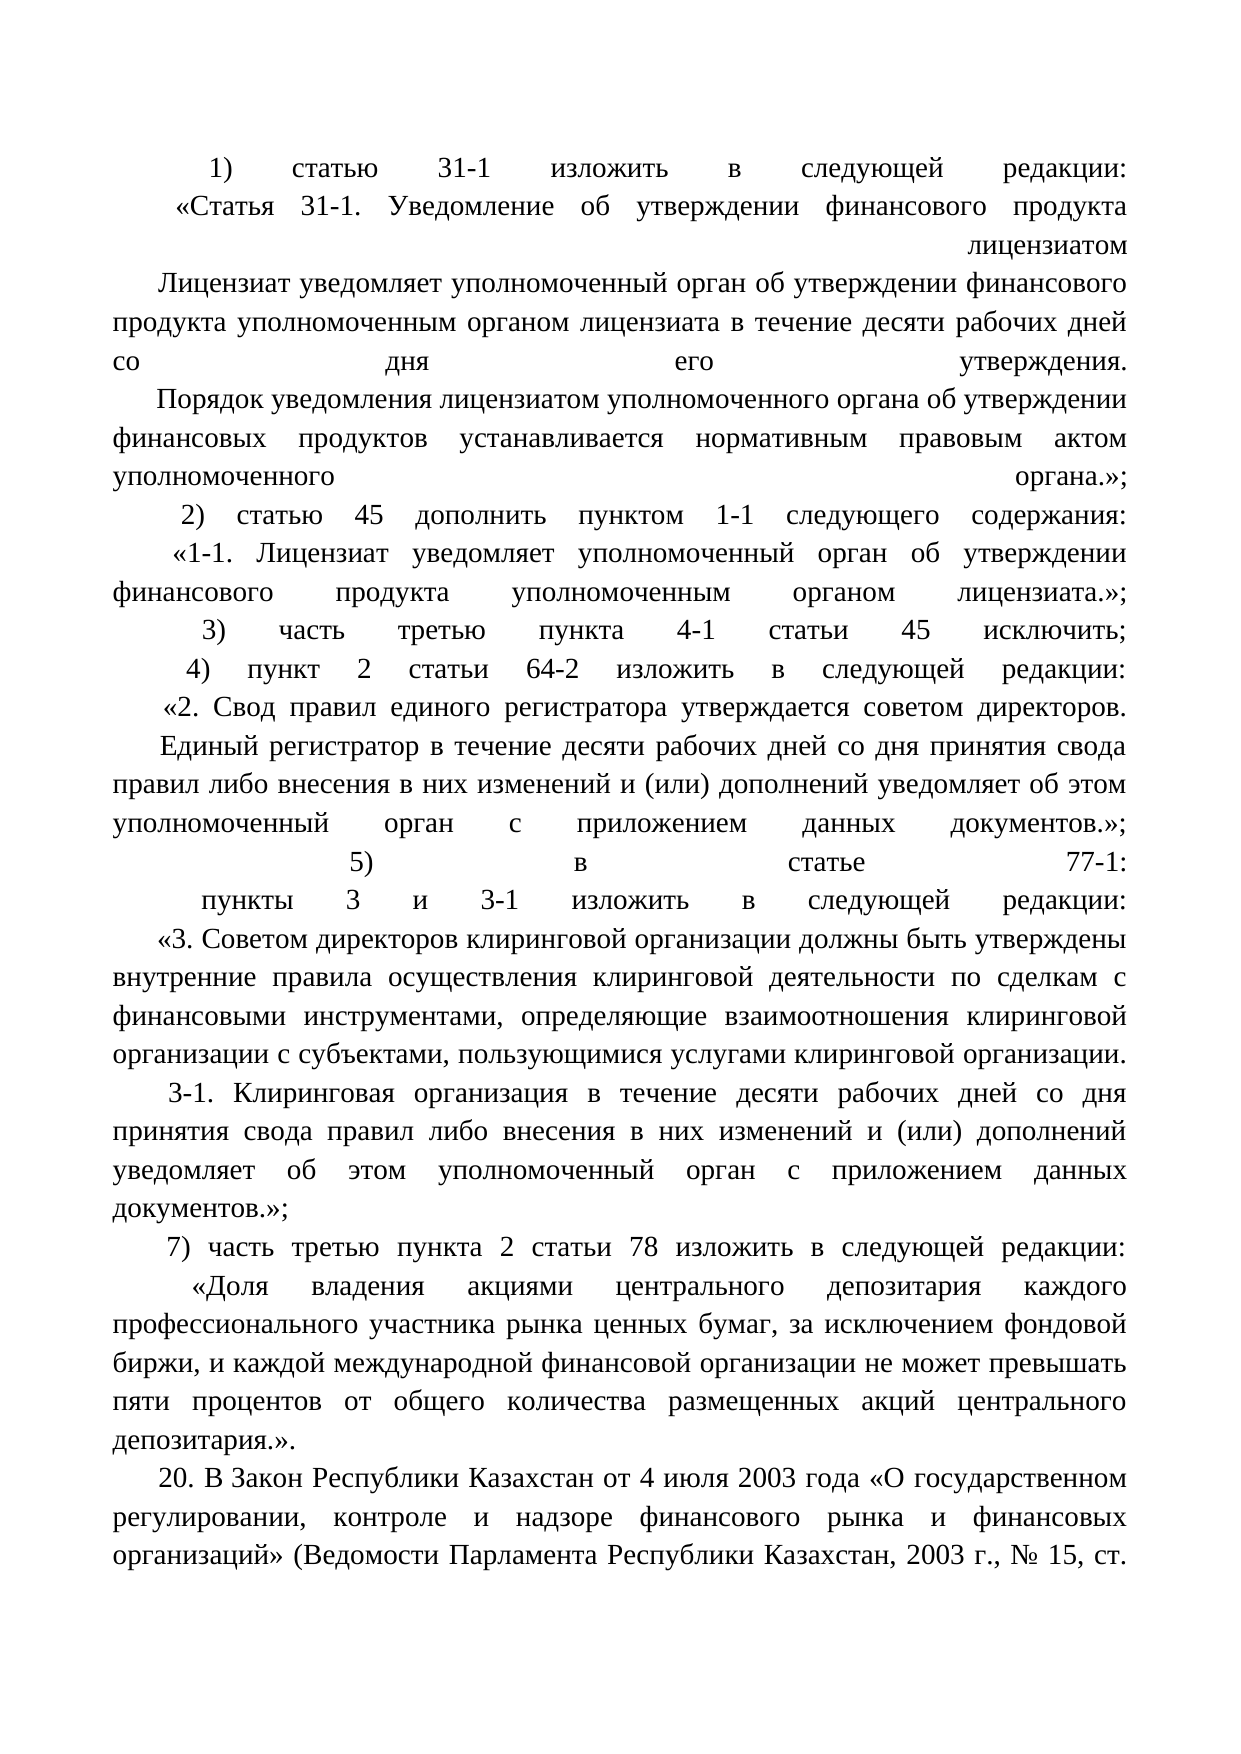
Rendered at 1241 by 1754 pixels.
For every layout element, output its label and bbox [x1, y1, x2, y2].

text [112, 150, 1128, 1455]
text [112, 1460, 1128, 1571]
